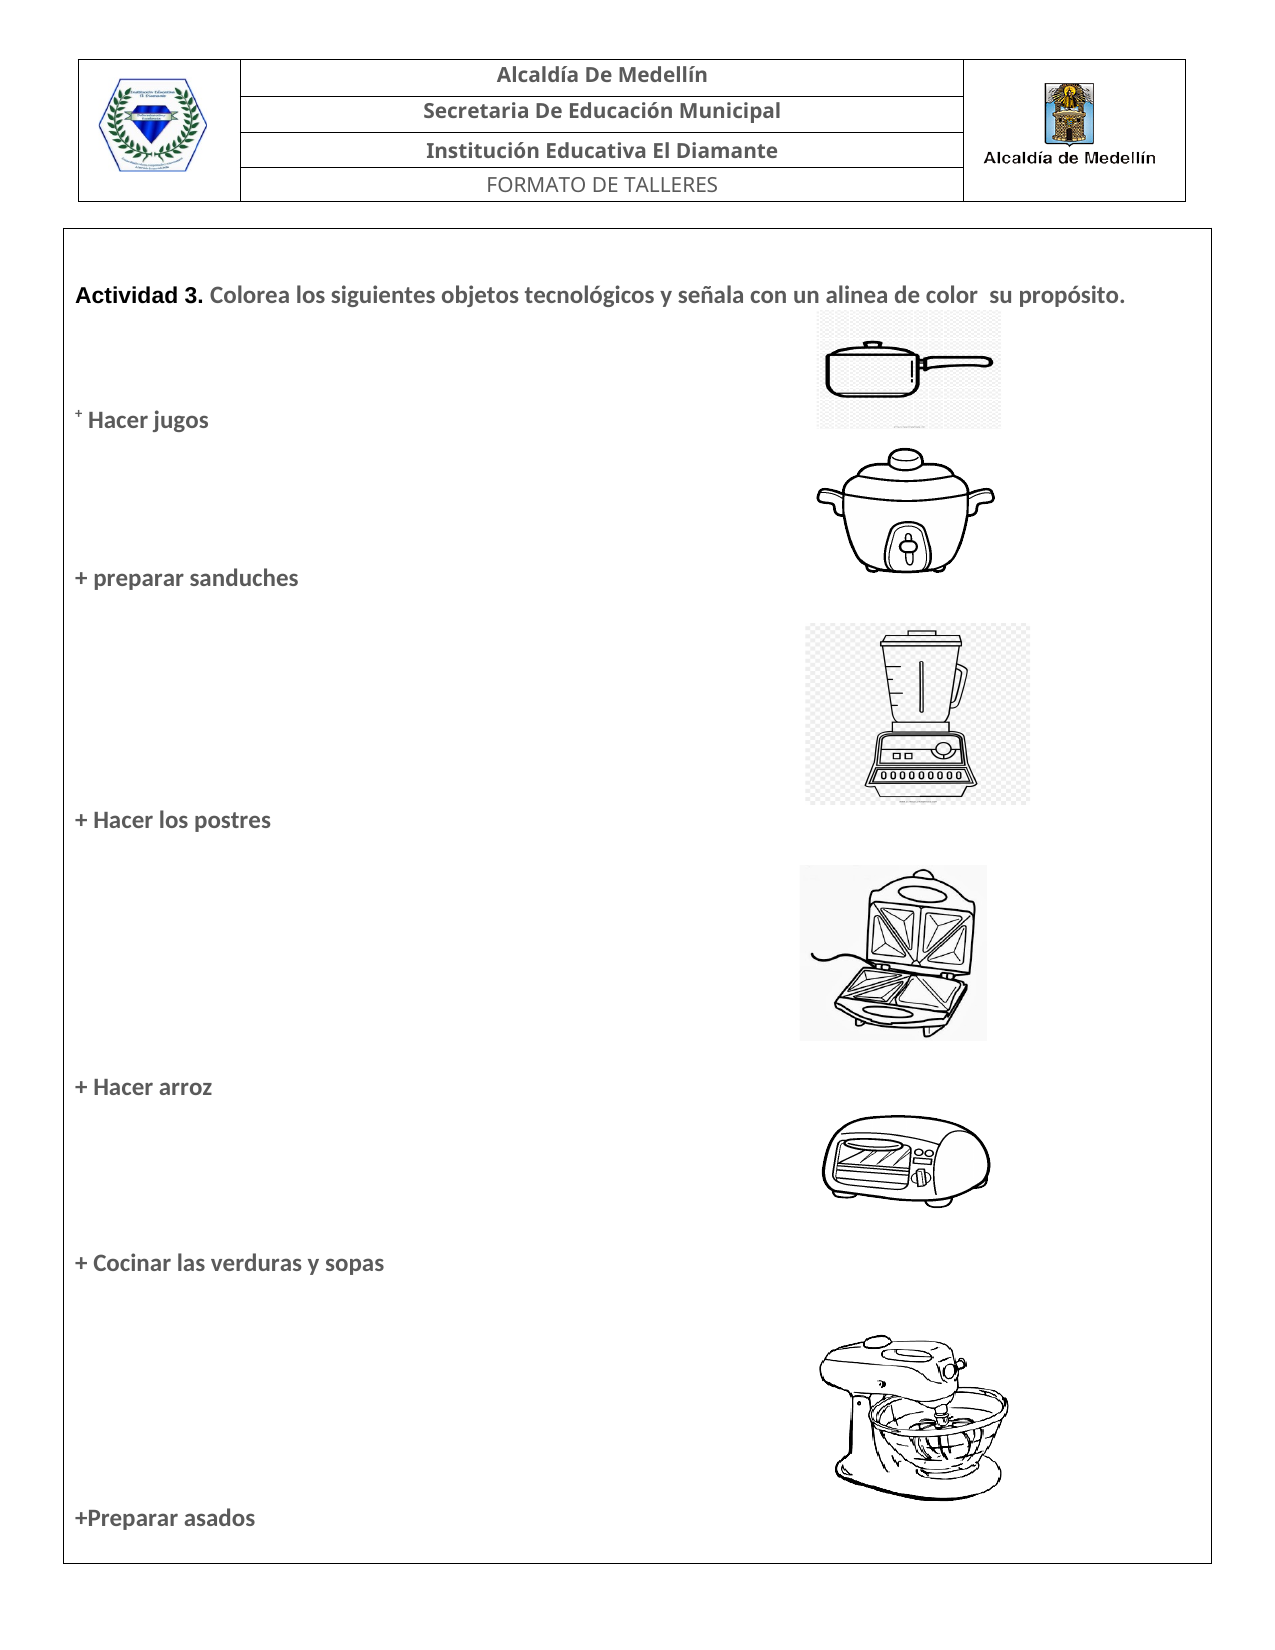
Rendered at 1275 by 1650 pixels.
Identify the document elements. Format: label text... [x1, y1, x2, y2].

picture [799, 865, 987, 1041]
picture [805, 1102, 1007, 1222]
picture [816, 310, 1002, 429]
picture [975, 60, 1162, 182]
picture [818, 1333, 1011, 1502]
picture [98, 77, 208, 172]
picture [805, 623, 1031, 805]
picture [802, 434, 1009, 587]
